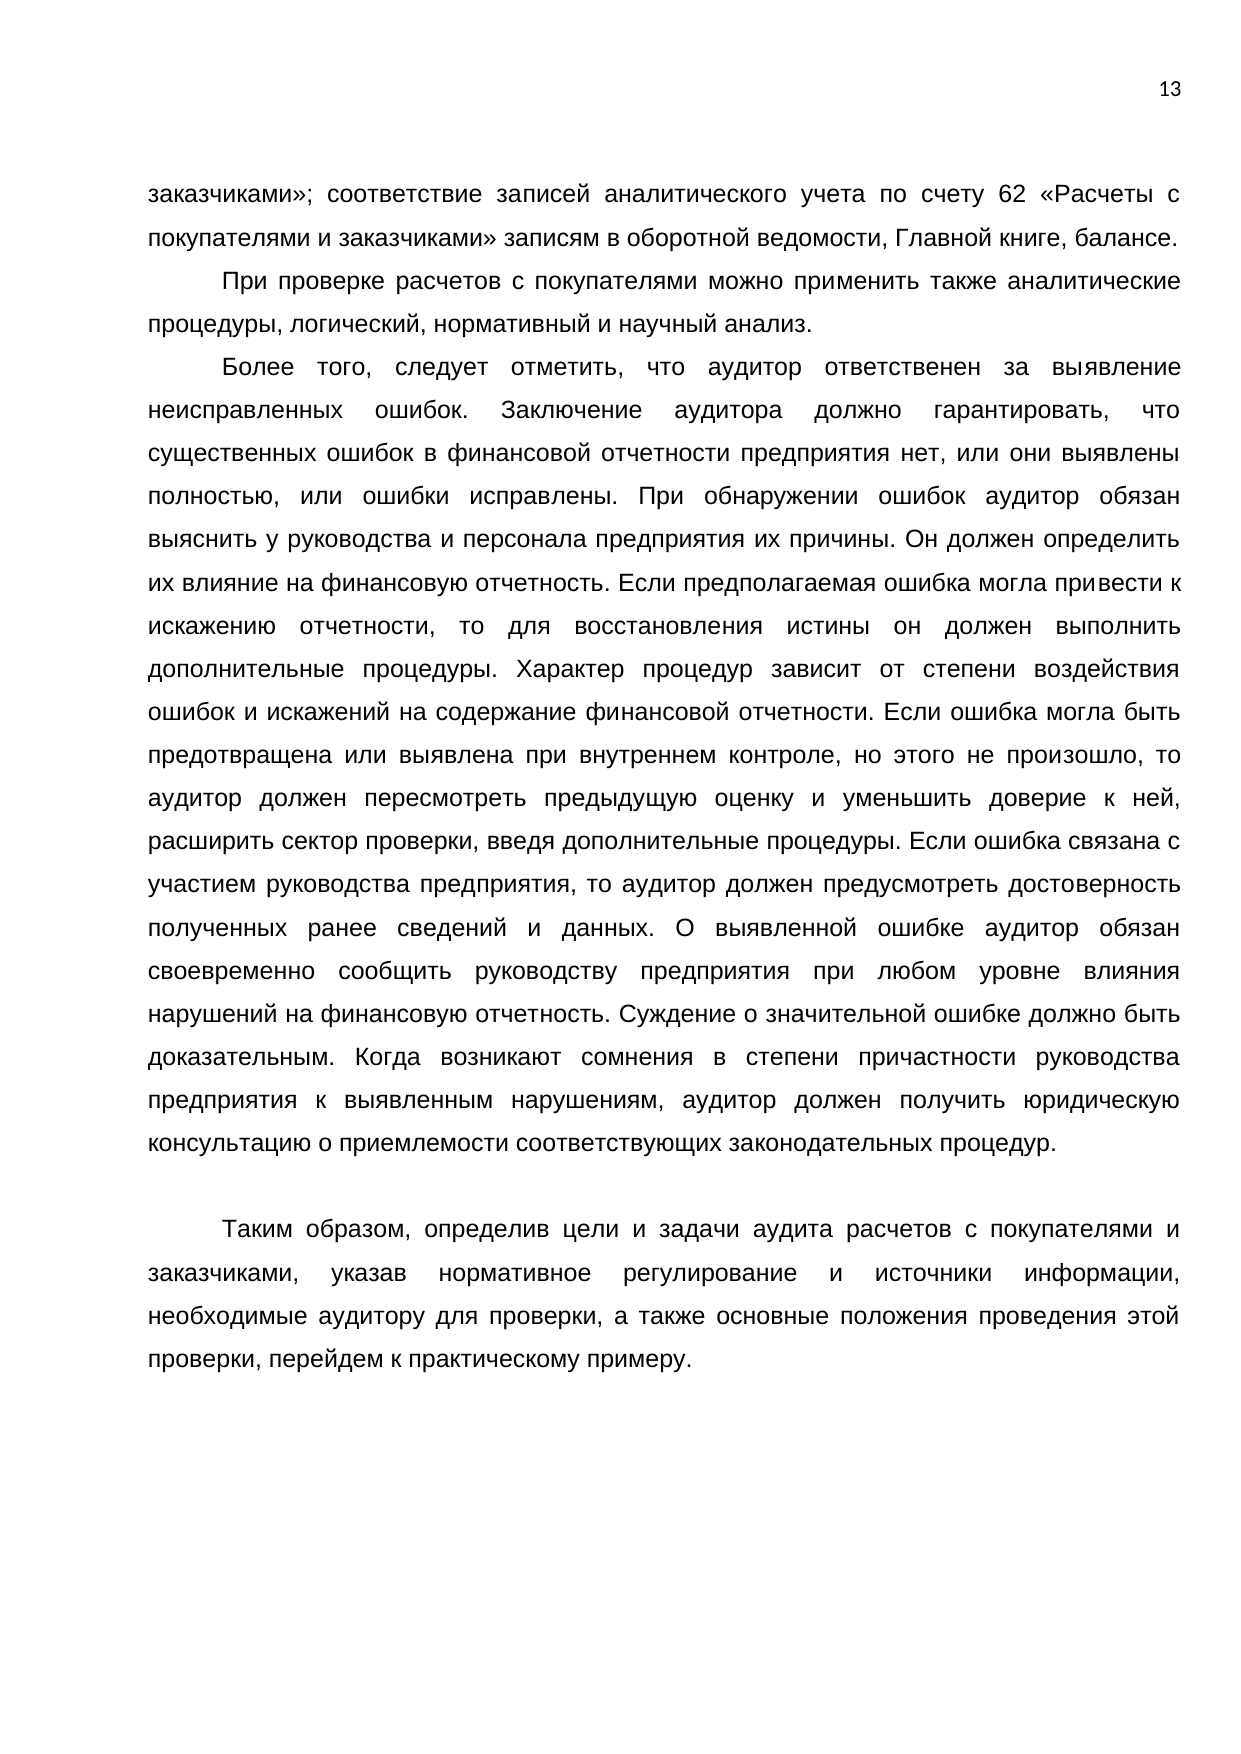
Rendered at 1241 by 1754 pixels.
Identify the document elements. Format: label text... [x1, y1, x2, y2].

text Таким образом, определив цели и задачи аудита расчетов с покупателями и заказчиками, указав нормативное регулирование и источники информации, необходимые аудитору для проверки, а также основные положения проведения этой проверки, перейдем к практическому примеру. [148, 1214, 1181, 1373]
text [148, 179, 1181, 251]
text При проверке расчетов с покупателями можно применить также аналитические процедуры, логический, нормативный и научный анализ. [148, 266, 1181, 338]
text Более того, следует отметить, что аудитор ответственен за выявление неисправленных ошибок. Заключение аудитора должно гарантировать, что существенных ошибок в финансовой отчетности предприятия нет, или они выявлены полностью, или ошибки исправлены. При обнаружении ошибок аудитор обязан выяснить у руководства и персонала предприятия их причины. Он должен определить их влияние на финансовую отчетность. Если предполагаемая ошибка могла привести к искажению отчетности, то для восстановления истины он должен выполнить дополнительные процедуры. Характер процедур зависит от степени воздействия ошибок и искажений на содержание финансовой отчетности. Если ошибка могла быть предотвращена или выявлена при внутреннем контроле, но этого не произошло, то аудитор должен пересмотреть предыдущую оценку и уменьшить доверие к ней, расширить сектор проверки, введя дополнительные процедуры. Если ошибка связана с участием руководства предприятия, то аудитор должен предусмотреть достоверность полученных ранее сведений и данных. О выявленной ошибке аудитор обязан своевременно сообщить руководству предприятия при любом уровне влияния нарушений на финансовую отчетность. Суждение о значительной ошибке должно быть доказательным. Когда возникают сомнения в степени причастности руководства предприятия к выявленным нарушениям, аудитор должен получить юридическую консультацию о приемлемости соответствующих законодательных процедур. [148, 352, 1181, 1157]
